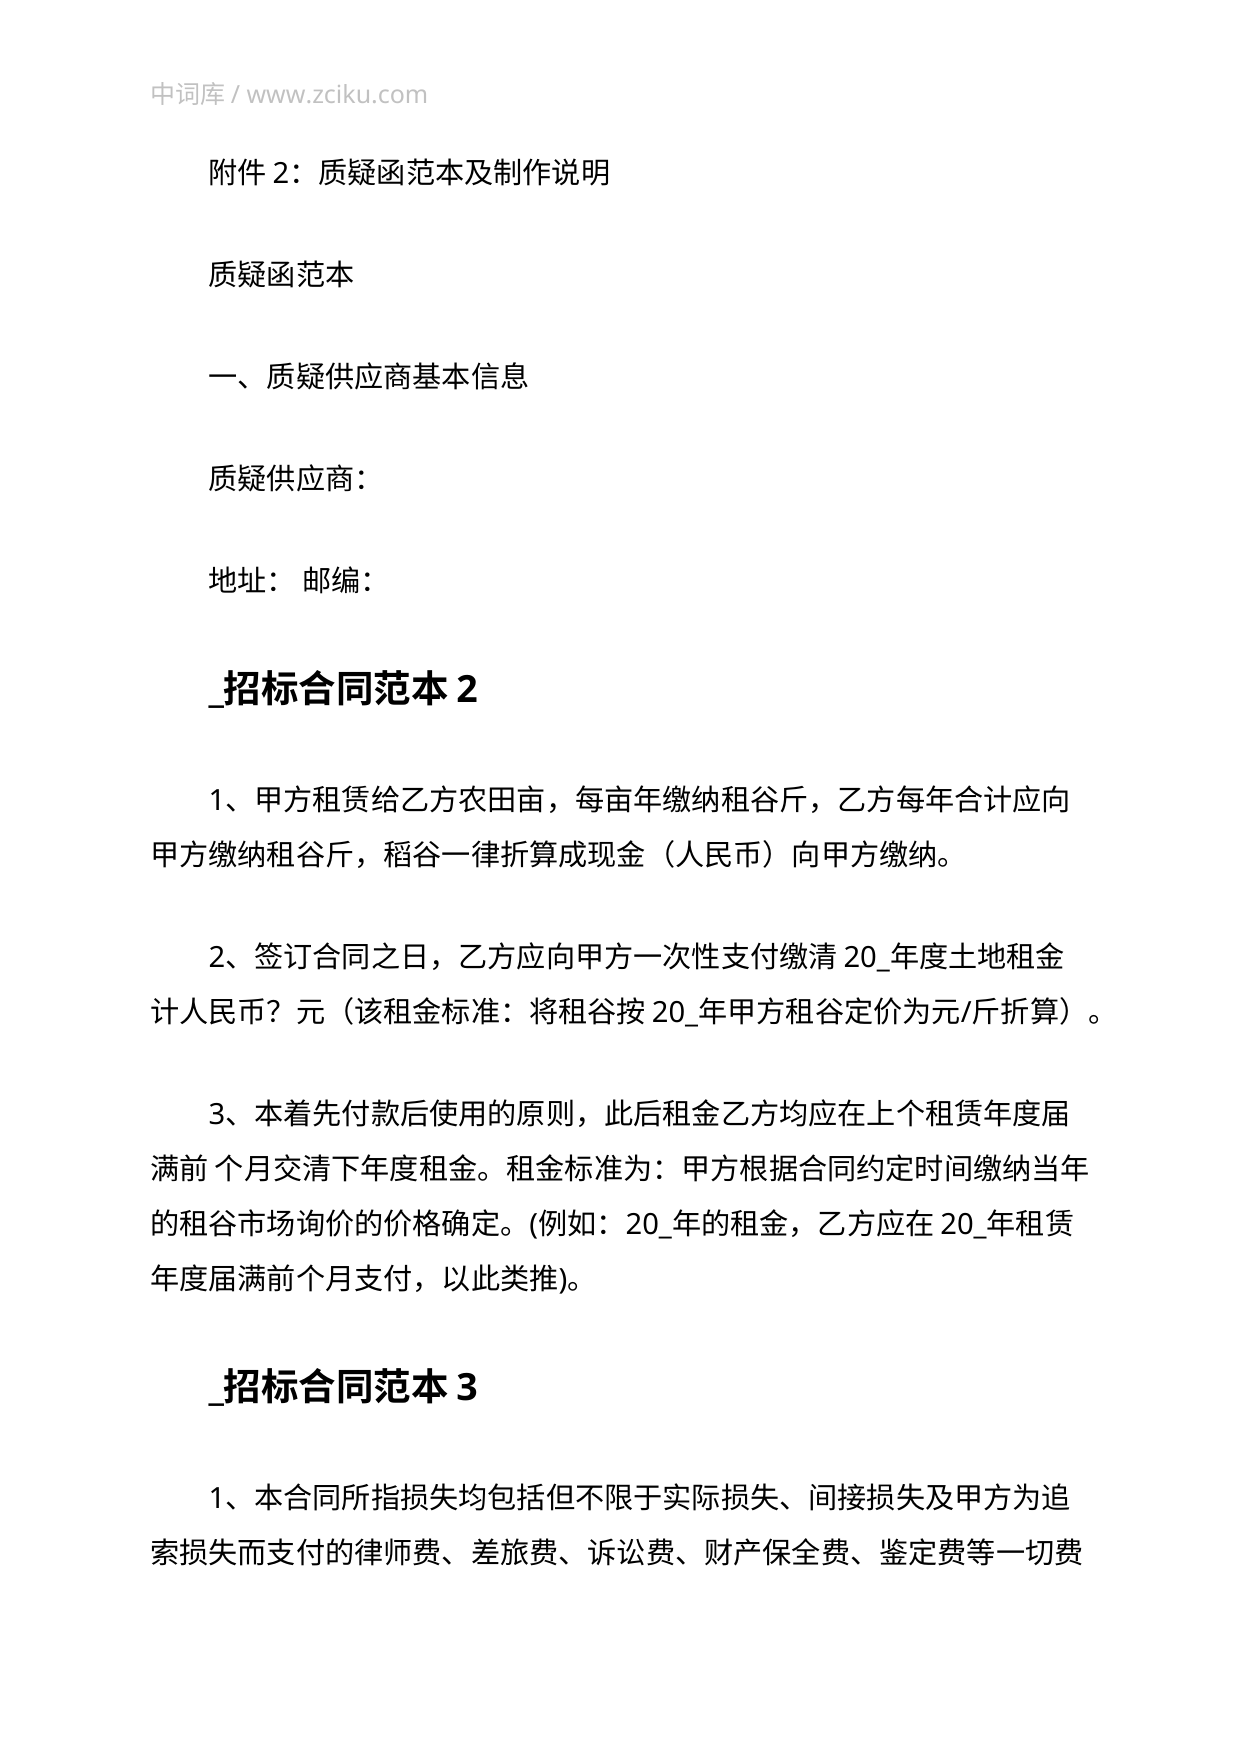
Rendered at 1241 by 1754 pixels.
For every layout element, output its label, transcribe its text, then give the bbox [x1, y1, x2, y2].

text 附件2：质疑函范本及制作说明 [150, 150, 1090, 192]
text _招标合同范本2 [150, 659, 1090, 713]
text 质疑函范本 [150, 252, 1090, 294]
text 地址： 邮编： [150, 557, 1090, 599]
text 一、质疑供应商基本信息 [150, 354, 1090, 396]
text 1、甲方租赁给乙方农田亩，每亩年缴纳租谷斤，乙方每年合计应向甲方缴纳租谷斤，稻谷一律折算成现金（人民币）向甲方缴纳。 [150, 777, 1090, 874]
text 2、签订合同之日，乙方应向甲方一次性支付缴清20_年度土地租金计人民币？元（该租金标准：将租谷按20_年甲方租谷定价为元/斤折算）。 [150, 933, 1090, 1031]
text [150, 1475, 1090, 1572]
text 3、本着先付款后使用的原则，此后租金乙方均应在上个租赁年度届满前 个月交清下年度租金。租金标准为：甲方根据合同约定时间缴纳当年的租谷市场询价的价格确定。(例如：20_年的租金，乙方应在20_年租赁年度届满前个月支付，以此类推)。 [150, 1090, 1090, 1298]
text _招标合同范本3 [150, 1357, 1090, 1412]
text 质疑供应商： [150, 456, 1090, 498]
